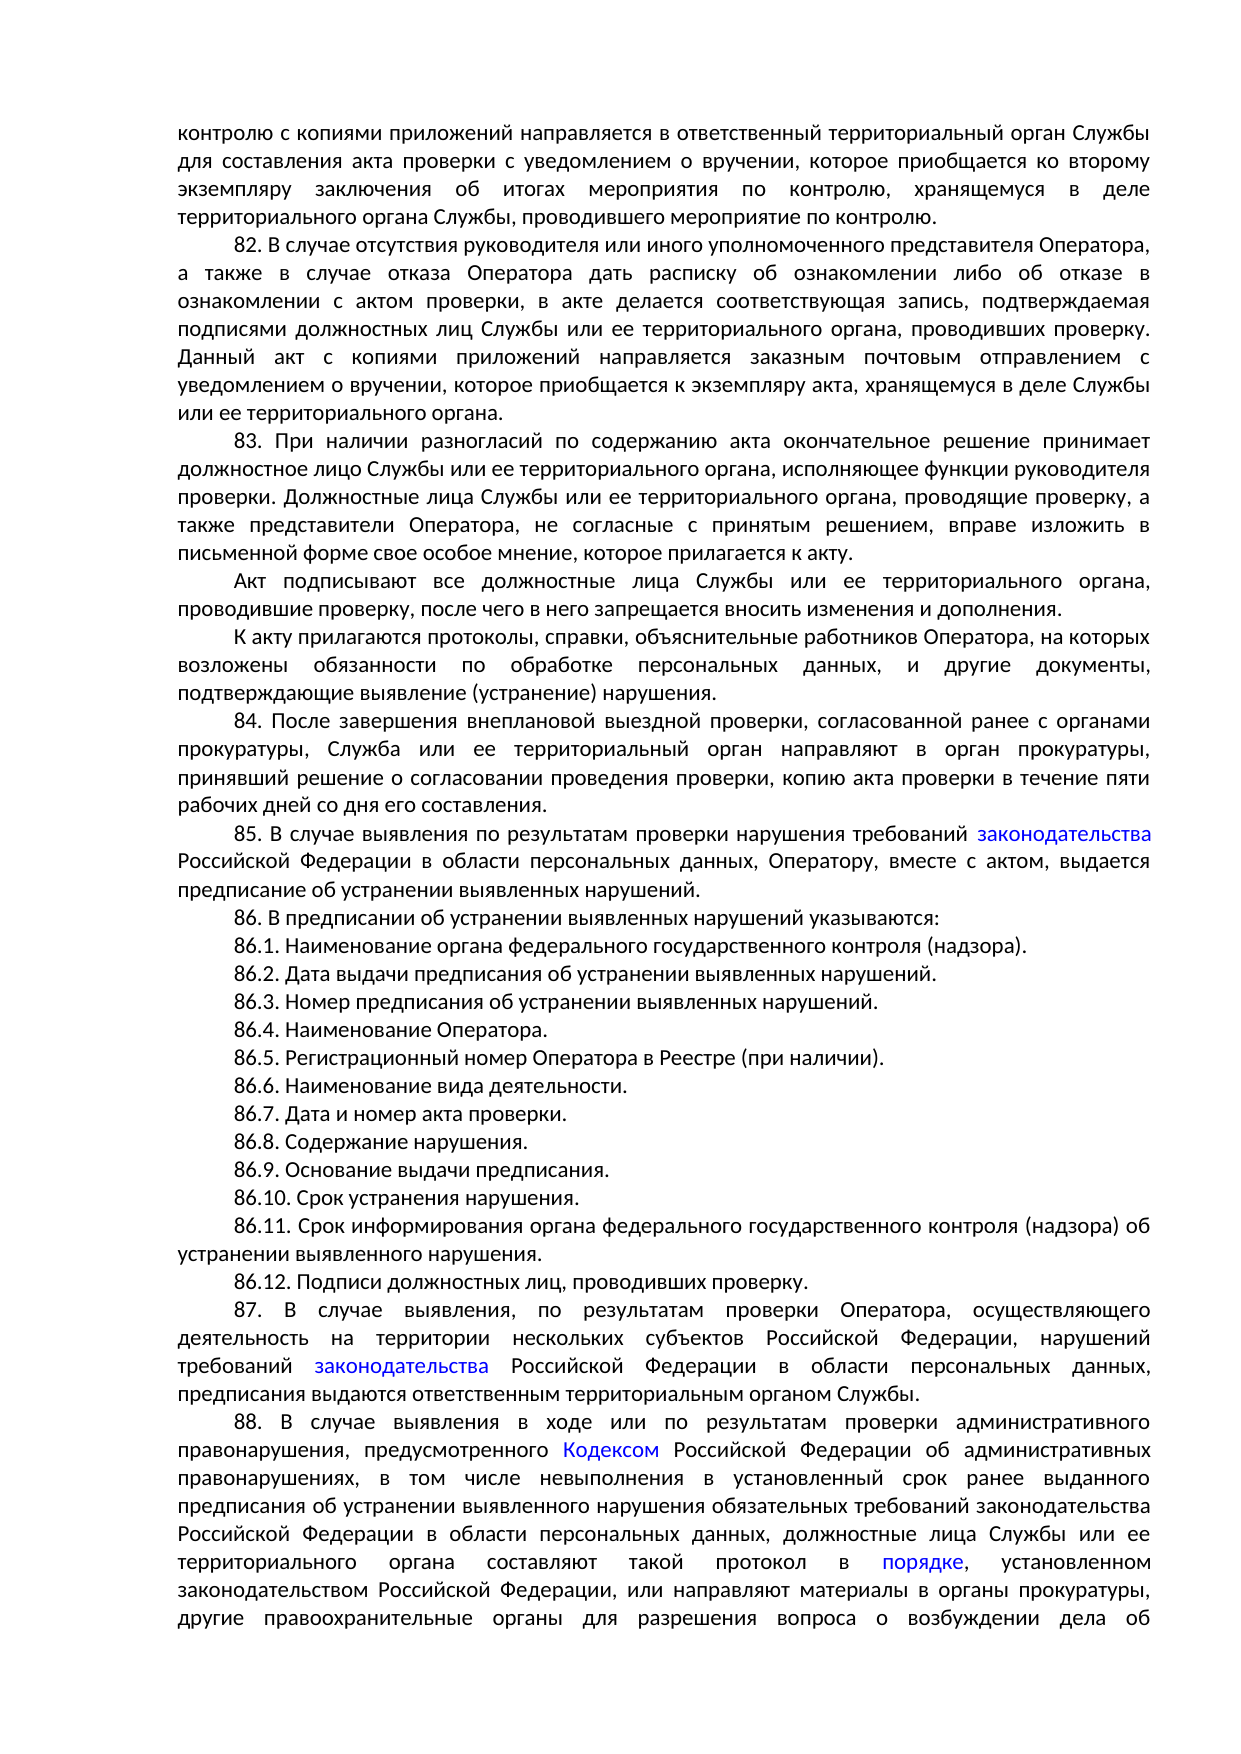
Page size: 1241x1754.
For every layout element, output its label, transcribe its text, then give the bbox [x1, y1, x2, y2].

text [177, 118, 1152, 230]
text 86.8. Содержание нарушения. [177, 1127, 1152, 1155]
text 86.1. Наименование органа федерального государственного контроля (надзора). [177, 931, 1152, 959]
text 86. В предписании об устранении выявленных нарушений указываются: [177, 903, 1152, 931]
text 86.6. Наименование вида деятельности. [177, 1071, 1152, 1099]
text 86.5. Регистрационный номер Оператора в Реестре (при наличии). [177, 1043, 1152, 1071]
text 84. После завершения внеплановой выездной проверки, согласованной ранее с органами прокуратуры, Служба или ее территориальный орган направляют в орган прокуратуры, принявший решение о согласовании проведения проверки, копию акта проверки в течение пяти рабочих дней со дня его составления. [177, 707, 1152, 819]
text 86.9. Основание выдачи предписания. [177, 1155, 1152, 1183]
text 86.7. Дата и номер акта проверки. [177, 1099, 1152, 1127]
text 85. В случае выявления по результатам проверки нарушения требований законодательства Российской Федерации в области персональных данных, Оператору, вместе с актом, выдается предписание об устранении выявленных нарушений. [177, 819, 1152, 903]
text 83. При наличии разногласий по содержанию акта окончательное решение принимает должностное лицо Службы или ее территориального органа, исполняющее функции руководителя проверки. Должностные лица Службы или ее территориального органа, проводящие проверку, а также представители Оператора, не согласные с принятым решением, вправе изложить в письменной форме свое особое мнение, которое прилагается к акту. [177, 426, 1152, 566]
text 86.10. Срок устранения нарушения. [177, 1183, 1152, 1211]
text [177, 1407, 1152, 1631]
text 86.3. Номер предписания об устранении выявленных нарушений. [177, 987, 1152, 1015]
text 86.11. Срок информирования органа федерального государственного контроля (надзора) об устранении выявленного нарушения. [177, 1211, 1152, 1267]
text К акту прилагаются протоколы, справки, объяснительные работников Оператора, на которых возложены обязанности по обработке персональных данных, и другие документы, подтверждающие выявление (устранение) нарушения. [177, 622, 1152, 707]
text 87. В случае выявления, по результатам проверки Оператора, осуществляющего деятельность на территории нескольких субъектов Российской Федерации, нарушений требований законодательства Российской Федерации в области персональных данных, предписания выдаются ответственным территориальным органом Службы. [177, 1295, 1152, 1407]
text 86.12. Подписи должностных лиц, проводивших проверку. [177, 1267, 1152, 1295]
text Акт подписывают все должностные лица Службы или ее территориального органа, проводившие проверку, после чего в него запрещается вносить изменения и дополнения. [177, 566, 1152, 622]
text 82. В случае отсутствия руководителя или иного уполномоченного представителя Оператора, а также в случае отказа Оператора дать расписку об ознакомлении либо об отказе в ознакомлении с актом проверки, в акте делается соответствующая запись, подтверждаемая подписями должностных лиц Службы или ее территориального органа, проводивших проверку. Данный акт с копиями приложений направляется заказным почтовым отправлением с уведомлением о вручении, которое приобщается к экземпляру акта, хранящемуся в деле Службы или ее территориального органа. [177, 230, 1152, 426]
text 86.4. Наименование Оператора. [177, 1015, 1152, 1043]
text 86.2. Дата выдачи предписания об устранении выявленных нарушений. [177, 959, 1152, 987]
